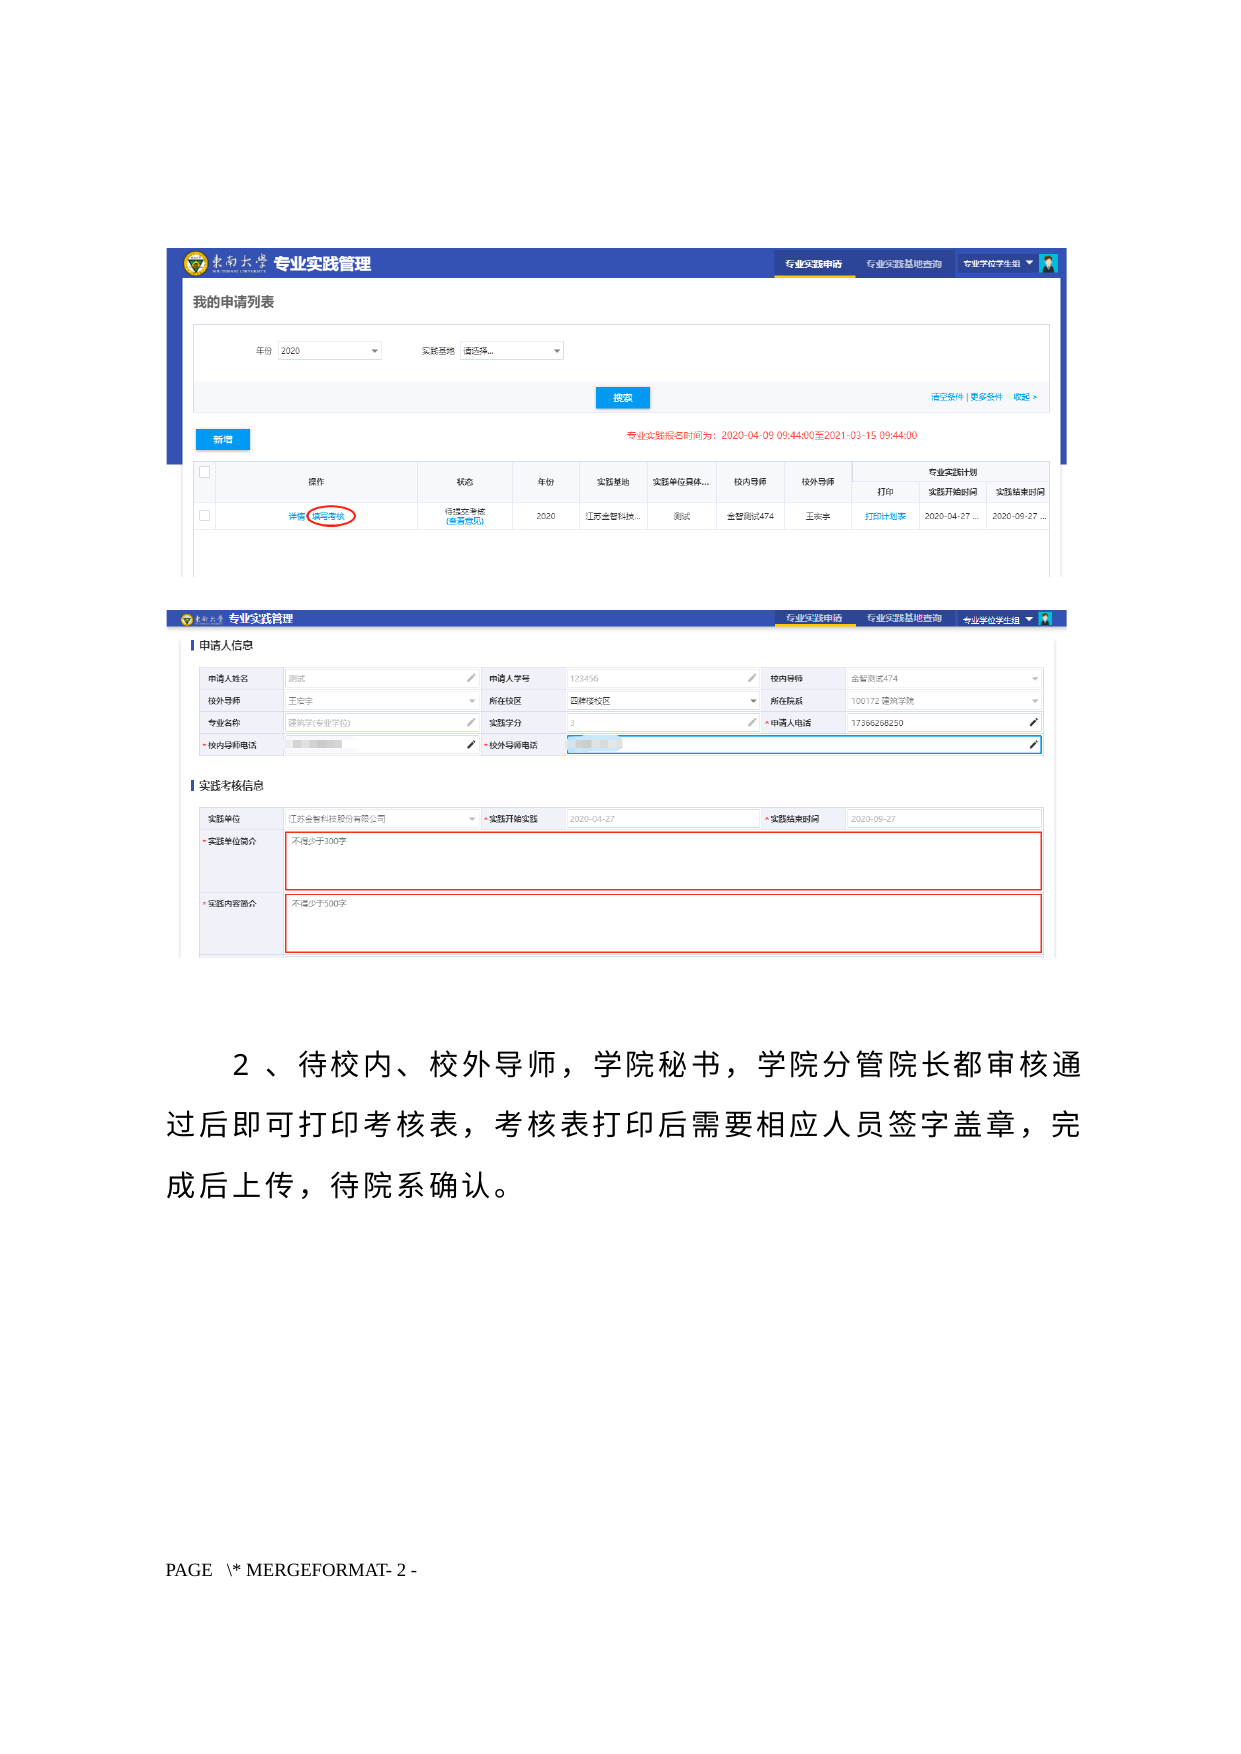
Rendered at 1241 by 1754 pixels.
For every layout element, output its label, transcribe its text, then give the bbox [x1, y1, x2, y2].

picture [166, 248, 1067, 577]
picture [166, 610, 1067, 958]
text 2、待校内、校外导师，学院秘书，学院分管院长都审核通过后即可打印考核表，考核表打印后需要相应人员签字盖章，完成后上传，待院系确认。 [167, 1032, 1085, 1213]
